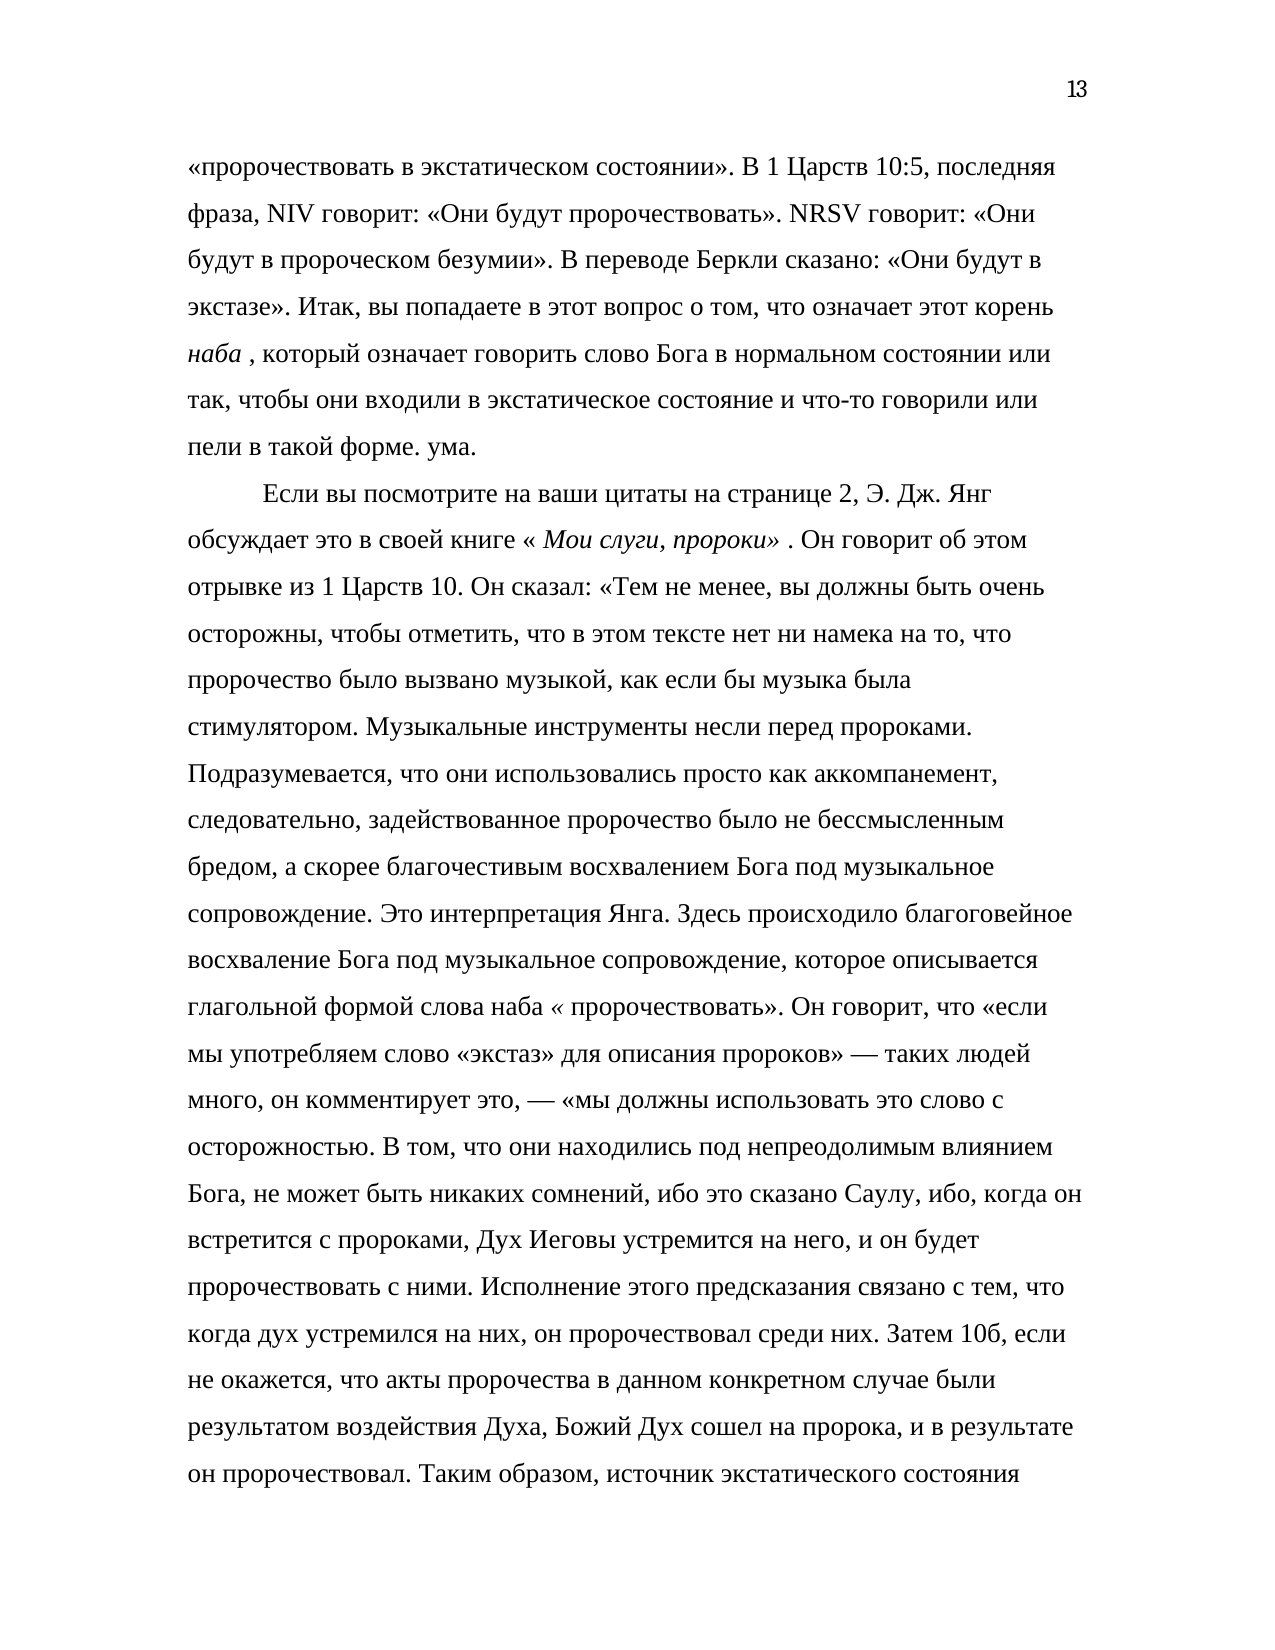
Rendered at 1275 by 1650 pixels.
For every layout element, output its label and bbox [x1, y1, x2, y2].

text [187, 150, 1087, 1488]
